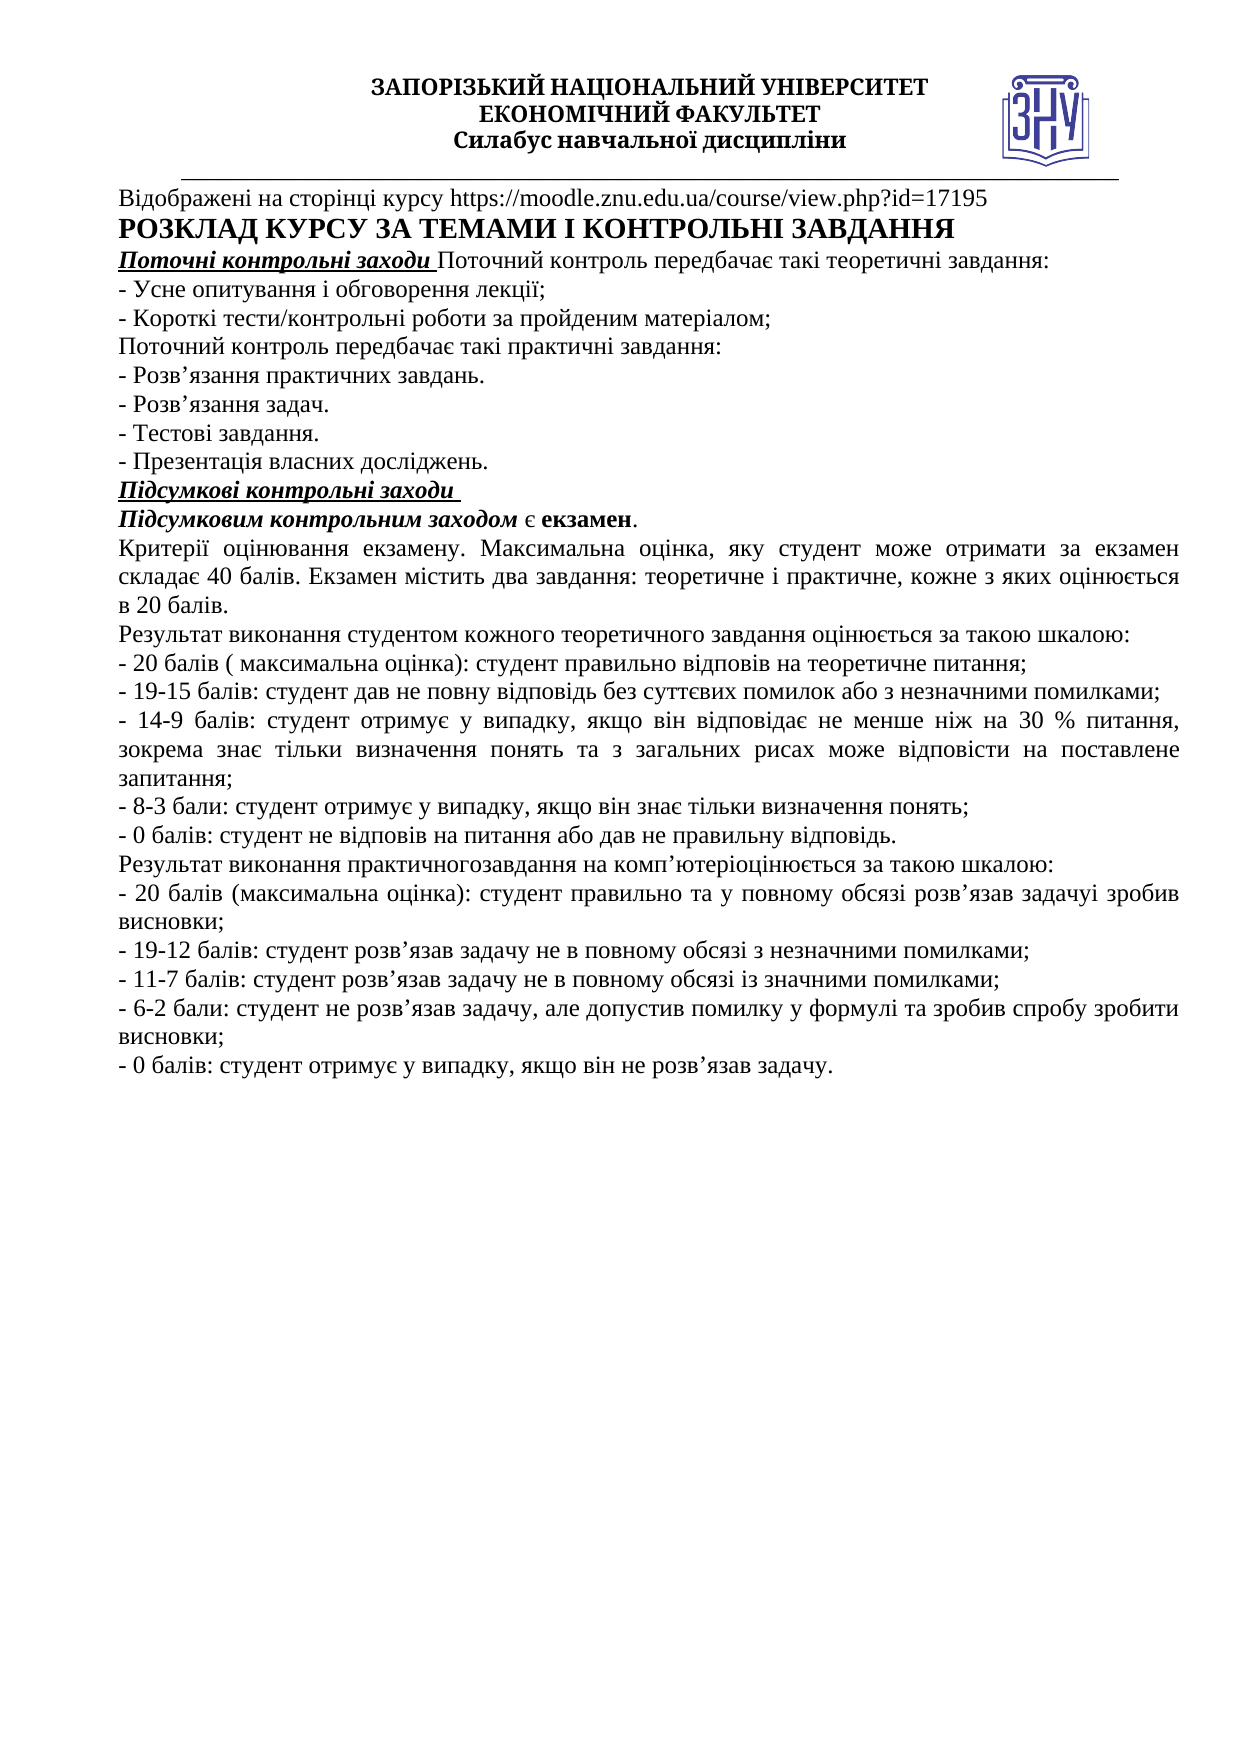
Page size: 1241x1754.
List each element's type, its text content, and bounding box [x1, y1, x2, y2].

text - Тестові завдання. [118, 418, 1181, 446]
text Результат виконання практичногозавдання на комп’ютеріоцінюється за такою шкалою: [118, 849, 1181, 878]
text - 19-12 балів: студент розв’язав задачу не в повному обсязі з незначними помилками; [118, 935, 1181, 964]
text - 19-15 балів: студент дав не повну відповідь без суттєвих помилок або з незначними помилками; [118, 676, 1181, 705]
text - 20 балів (максимальна оцінка): студент правильно та у повному обсязі розв’язав задачуі зробив висновки; [118, 878, 1181, 935]
text - 11-7 балів: студент розв’язав задачу не в повному обсязі із значними помилками; [118, 964, 1181, 993]
text - 20 балів ( максимальна оцінка): студент правильно відповів на теоретичне питання; [118, 648, 1181, 676]
text - Короткі тести/контрольні роботи за пройденим матеріалом; [118, 303, 1181, 331]
text Критерії оцінювання екзамену. Максимальна оцінка, яку студент може отримати за екзамен складає 40 балів. Екзамен містить два завдання: теоретичне і практичне, кожне з яких оцінюється в 20 балів. [118, 533, 1181, 619]
text Поточний контроль передбачає такі практичні завдання: [118, 331, 1181, 360]
picture [1002, 75, 1090, 167]
text - 0 балів: студент отримує у випадку, якщо він не розв’язав задачу. [118, 1050, 1181, 1079]
text Підсумкові контрольні заходи [118, 475, 1181, 504]
text - 8-3 бали: студент отримує у випадку, якщо він знає тільки визначення понять; [118, 791, 1181, 820]
text Поточні контрольні заходи Поточний контроль передбачає такі теоретичні завдання: [118, 245, 1181, 274]
list Відображені на сторінці курсу https://moodle.znu.edu.ua/course/view.php?id=17195 [118, 183, 1181, 212]
text - Розв’язання задач. [118, 389, 1181, 418]
text - 6-2 бали: студент не розв’язав задачу, але допустив помилку у формулі та зробив спробу зробити висновки; [118, 993, 1181, 1050]
text Підсумковим контрольним заходом є екзамен. [118, 504, 1181, 533]
text РОЗКЛАД КУРСУ ЗА ТЕМАМИ І КОНТРОЛЬНІ ЗАВДАННЯ [118, 212, 1181, 245]
text - Презентація власних досліджень. [118, 446, 1181, 475]
text - 0 балів: студент не відповів на питання або дав не правильну відповідь. [118, 820, 1181, 849]
text Результат виконання студентом кожного теоретичного завдання оцінюється за такою шкалою: [118, 619, 1181, 648]
text - Усне опитування і обговорення лекції; [118, 274, 1181, 303]
text - 14-9 балів: студент отримує у випадку, якщо він відповідає не менше ніж на 30 % питання, зокрема знає тільки визначення понять та з загальних рисах може відповісти на поставлене запитання; [118, 705, 1181, 791]
text - Розв’язання практичних завдань. [118, 360, 1181, 389]
